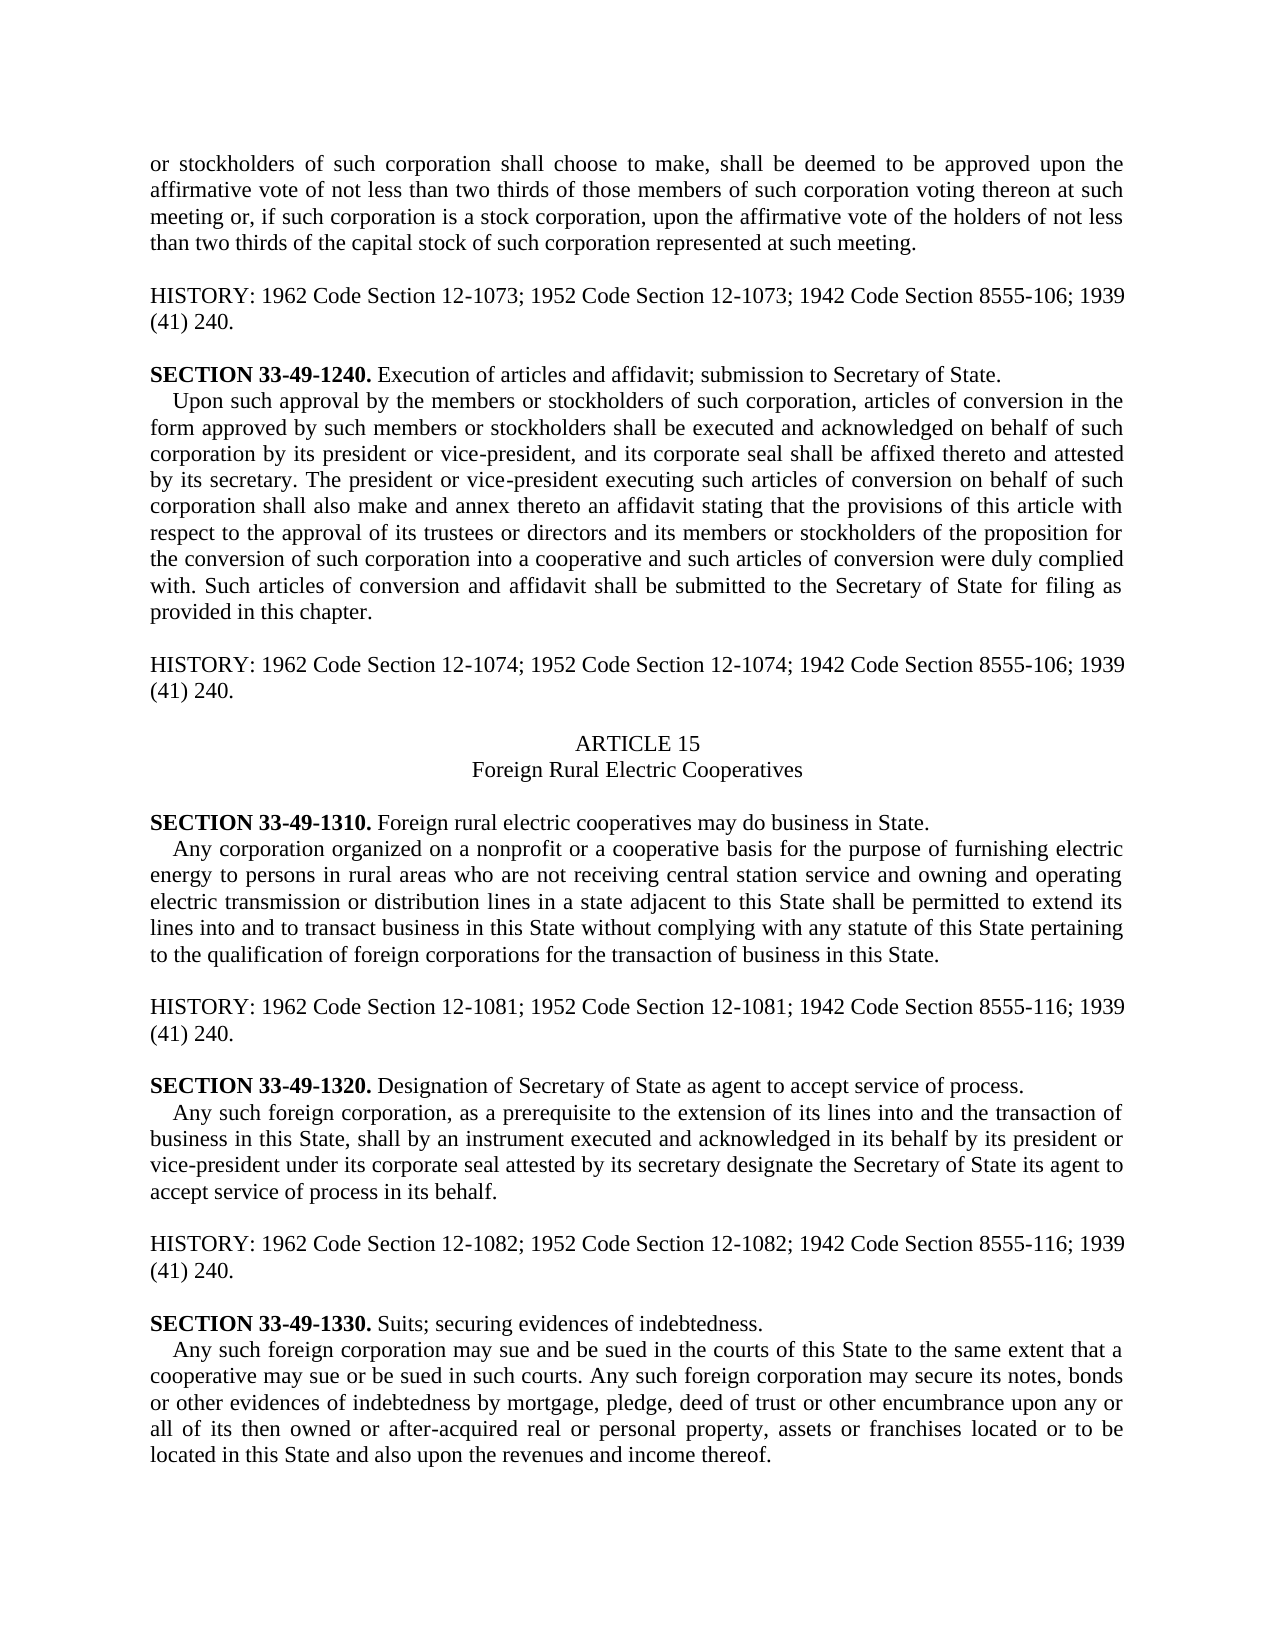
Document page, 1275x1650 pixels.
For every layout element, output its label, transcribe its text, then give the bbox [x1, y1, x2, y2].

text HISTORY: 1962 Code Section 12-1073; 1952 Code Section 12-1073; 1942 Code Section 8555-106; 1939 (41) 240. [150, 282, 1125, 334]
text HISTORY: 1962 Code Section 12-1081; 1952 Code Section 12-1081; 1942 Code Section 8555-116; 1939 (41) 240. [150, 993, 1125, 1046]
text SECTION 33-49-1330. Suits; securing evidences of indebtedness. [150, 1309, 1125, 1336]
text Any such foreign corporation may sue and be sued in the courts of this State to the same extent that a cooperative may sue or be sued in such courts. Any such foreign corporation may secure its notes, bonds or other evidences of indebtedness by mortgage, pledge, deed of trust or other encumbrance upon any or all of its then owned or after-acquired real or personal property, assets or franchises located or to be located in this State and also upon the revenues and income thereof. [150, 1336, 1125, 1468]
text SECTION 33-49-1320. Designation of Secretary of State as agent to accept service of process. [150, 1072, 1125, 1099]
text SECTION 33-49-1240. Execution of articles and affidavit; submission to Secretary of State. [150, 361, 1125, 387]
text Any such foreign corporation, as a prerequisite to the extension of its lines into and the transaction of business in this State, shall by an instrument executed and acknowledged in its behalf by its president or vice-president under its corporate seal attested by its secretary designate the Secretary of State its agent to accept service of process in its behalf. [150, 1099, 1125, 1204]
text HISTORY: 1962 Code Section 12-1082; 1952 Code Section 12-1082; 1942 Code Section 8555-116; 1939 (41) 240. [150, 1231, 1125, 1283]
text Upon such approval by the members or stockholders of such corporation, articles of conversion in the form approved by such members or stockholders shall be executed and acknowledged on behalf of such corporation by its president or vice-president, and its corporate seal shall be affixed thereto and attested by its secretary. The president or vice-president executing such articles of conversion on behalf of such corporation shall also make and annex thereto an affidavit stating that the provisions of this article with respect to the approval of its trustees or directors and its members or stockholders of the proposition for the conversion of such corporation into a cooperative and such articles of conversion were duly complied with. Such articles of conversion and affidavit shall be submitted to the Secretary of State for filing as provided in this chapter. [150, 387, 1125, 624]
text ARTICLE 15 [150, 730, 1125, 756]
text Any corporation organized on a nonprofit or a cooperative basis for the purpose of furnishing electric energy to persons in rural areas who are not receiving central station service and owning and operating electric transmission or distribution lines in a state adjacent to this State shall be permitted to extend its lines into and to transact business in this State without complying with any statute of this State pertaining to the qualification of foreign corporations for the transaction of business in this State. [150, 835, 1125, 967]
text Foreign Rural Electric Cooperatives [150, 756, 1125, 782]
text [150, 150, 1125, 255]
text SECTION 33-49-1310. Foreign rural electric cooperatives may do business in State. [150, 809, 1125, 835]
text HISTORY: 1962 Code Section 12-1074; 1952 Code Section 12-1074; 1942 Code Section 8555-106; 1939 (41) 240. [150, 651, 1125, 703]
